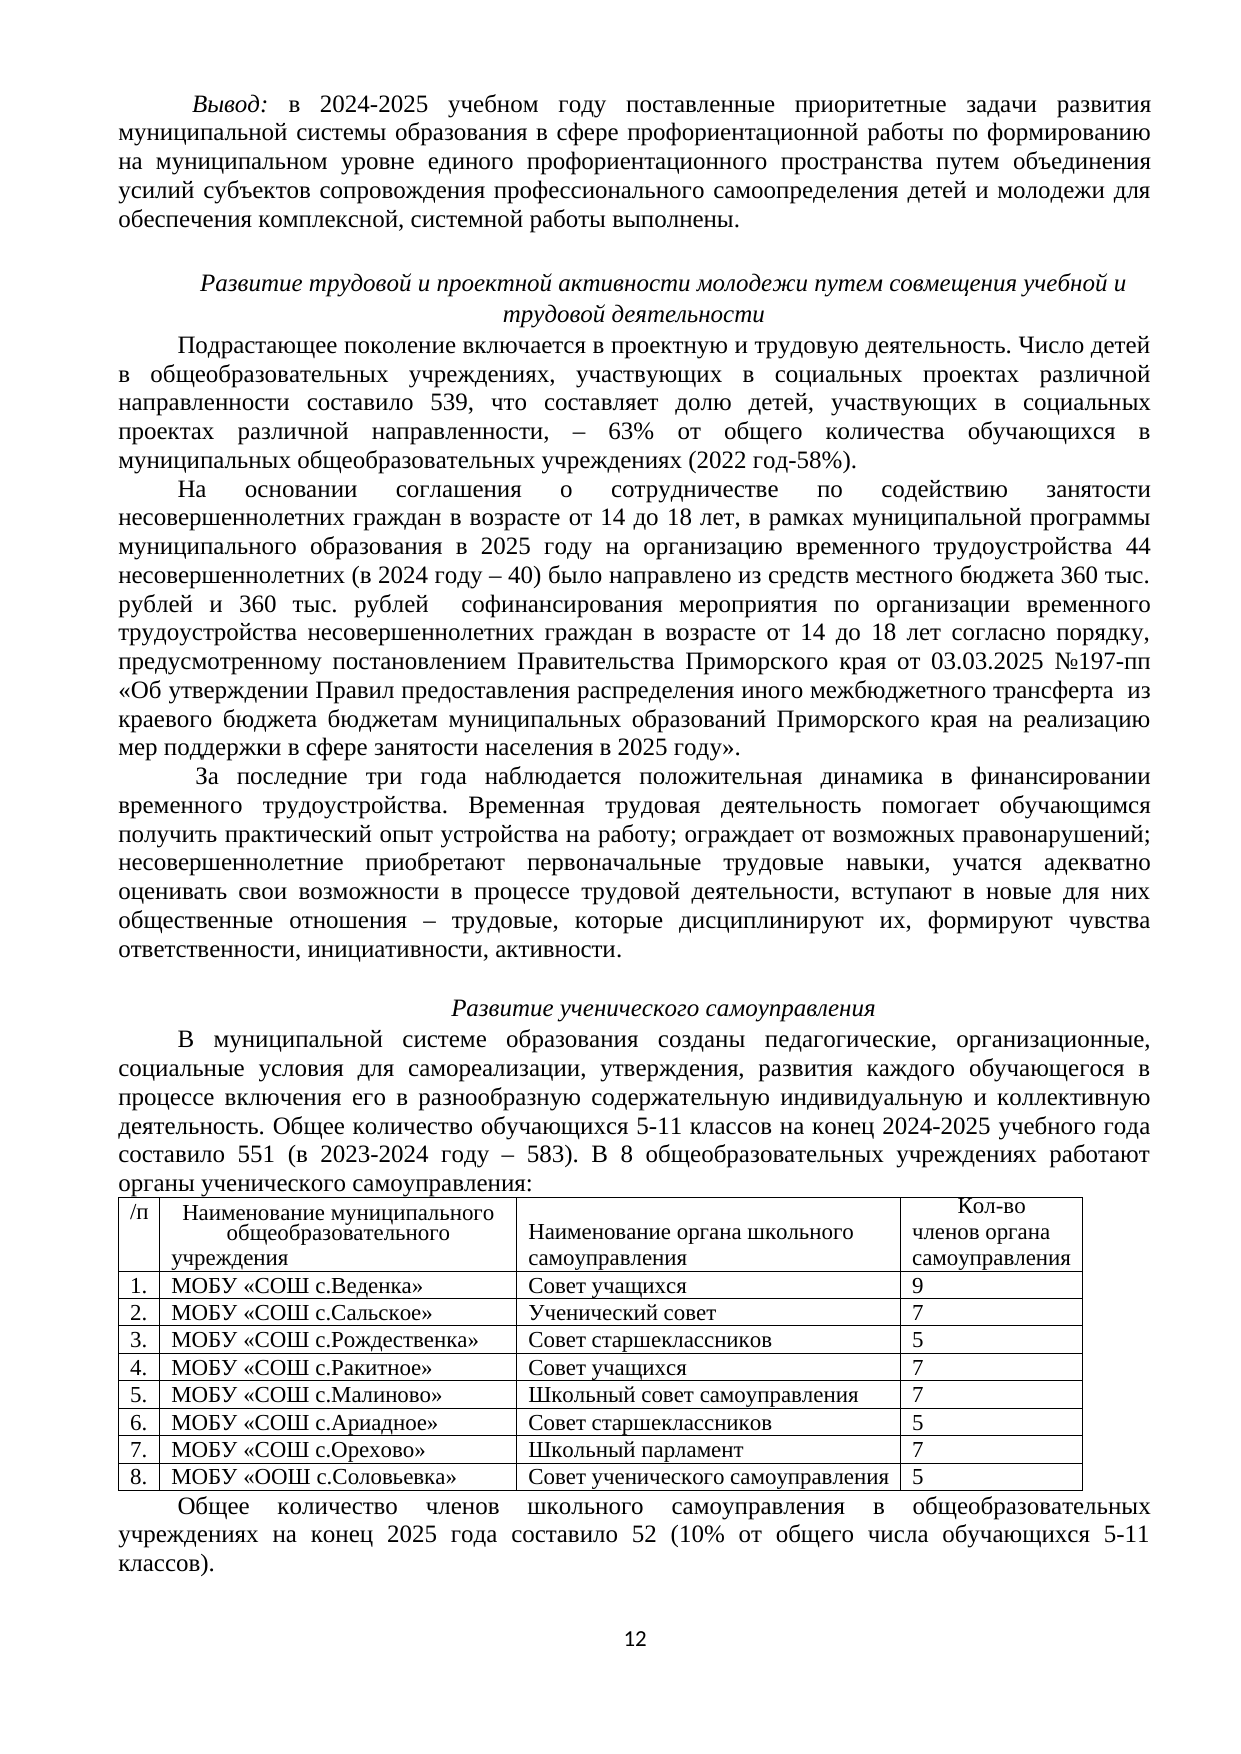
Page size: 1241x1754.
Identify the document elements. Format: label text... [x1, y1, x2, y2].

table_cell МОБУ «СОШ с.Орехово» [160, 1436, 516, 1462]
table_cell МОБУ «ООШ с.Соловьевка» [160, 1464, 516, 1490]
table_cell 4. [119, 1354, 159, 1380]
text На основании соглашения о сотрудничестве по содействию занятости несовершеннолетних граждан в возрасте от 14 до 18 лет, в рамках муниципальной программы муниципального образования в 2025 году на организацию временного трудоустройства 44 несовершеннолетних (в 2024 году – 40) было направлено из средств местного бюджета 360 тыс. рублей и 360 тыс. рублей софинансирования мероприятия по организации временного трудоустройства несовершеннолетних граждан в возрасте от 14 до 18 лет согласно порядку, предусмотренному постановлением Правительства Приморского края от 03.03.2025 №197-пп «Об утверждении Правил предоставления распределения иного межбюджетного трансферта из краевого бюджета бюджетам муниципальных образований Приморского края на реализацию мер поддержки в сфере занятости населения в 2025 году». [118, 474, 1152, 761]
table_cell 1. [119, 1272, 159, 1298]
table_cell МОБУ «СОШ с.Ракитное» [160, 1354, 516, 1380]
text Вывод: в 2024-2025 учебном году поставленные приоритетные задачи развития муниципальной системы образования в сфере профориентационной работы по формированию на муниципальном уровне единого профориентационного пространства путем объединения усилий субъектов сопровождения профессионального самоопределения детей и молодежи для обеспечения комплексной, системной работы выполнены. [118, 89, 1152, 232]
table_header /п [119, 1198, 159, 1271]
table_cell Ученический совет [517, 1299, 900, 1325]
table_cell 7 [901, 1436, 1082, 1462]
text Развитие трудовой и проектной активности молодежи путем совмещения учебной и трудовой деятельности [118, 268, 1152, 328]
table_cell 5 [901, 1464, 1082, 1490]
table_cell 9 [901, 1272, 1082, 1298]
table_cell 7. [119, 1436, 159, 1462]
table_cell 7 [901, 1299, 1082, 1325]
text За последние три года наблюдается положительная динамика в финансировании временного трудоустройства. Временная трудовая деятельность помогает обучающимся получить практический опыт устройства на работу; ограждает от возможных правонарушений; несовершеннолетние приобретают первоначальные трудовые навыки, учатся адекватно оценивать свои возможности в процессе трудовой деятельности, вступают в новые для них общественные отношения – трудовые, которые дисциплинируют их, формируют чувства ответственности, инициативности, активности. [118, 761, 1152, 962]
text Подрастающее поколение включается в проектную и трудовую деятельность. Число детей в общеобразовательных учреждениях, участвующих в социальных проектах различной направленности составило 539, что составляет долю детей, участвующих в социальных проектах различной направленности, – 63% от общего количества обучающихся в муниципальных общеобразовательных учреждениях (2022 год-58%). [118, 330, 1152, 474]
table_cell Совет ученического самоуправления [517, 1464, 900, 1490]
table_cell МОБУ «СОШ с.Ариадное» [160, 1409, 516, 1435]
table_cell 7 [901, 1381, 1082, 1408]
table_cell Школьный парламент [517, 1436, 900, 1462]
table_cell Совет учащихся [517, 1272, 900, 1298]
table_cell 3. [119, 1326, 159, 1353]
table_cell МОБУ «СОШ с.Малиново» [160, 1381, 516, 1408]
table_cell 6. [119, 1409, 159, 1435]
table_cell МОБУ «СОШ с.Сальское» [160, 1299, 516, 1325]
text Общее количество членов школьного самоуправления в общеобразовательных учреждениях на конец 2025 года составило 52 (10% от общего числа обучающихся 5-11 классов). [118, 1491, 1152, 1577]
table_cell 8. [119, 1464, 159, 1490]
table_cell Совет старшеклассников [517, 1326, 900, 1353]
table_header Наименование органа школьного самоуправления [517, 1198, 900, 1271]
table_cell 7 [901, 1354, 1082, 1380]
text Развитие ученического самоуправления [118, 993, 1152, 1022]
table_cell Совет старшеклассников [517, 1409, 900, 1435]
table_header Кол-во членов органа самоуправления [901, 1198, 1082, 1271]
table_header Наименование муниципального общеобразовательного учреждения [160, 1198, 516, 1271]
table_cell 5 [901, 1409, 1082, 1435]
table_cell МОБУ «СОШ с.Рождественка» [160, 1326, 516, 1353]
table_cell МОБУ «СОШ с.Веденка» [160, 1272, 516, 1298]
table_cell Школьный совет самоуправления [517, 1381, 900, 1408]
table_cell 5 [901, 1326, 1082, 1353]
table_cell 2. [119, 1299, 159, 1325]
table_cell Совет учащихся [517, 1354, 900, 1380]
table_cell 5. [119, 1381, 159, 1408]
text В муниципальной системе образования созданы педагогические, организационные, социальные условия для самореализации, утверждения, развития каждого обучающегося в процессе включения его в разнообразную содержательную индивидуальную и коллективную деятельность. Общее количество обучающихся 5-11 классов на конец 2024-2025 учебного года составило 551 (в 2023-2024 году – 583). В 8 общеобразовательных учреждениях работают органы ученического самоуправления: [118, 1024, 1152, 1197]
